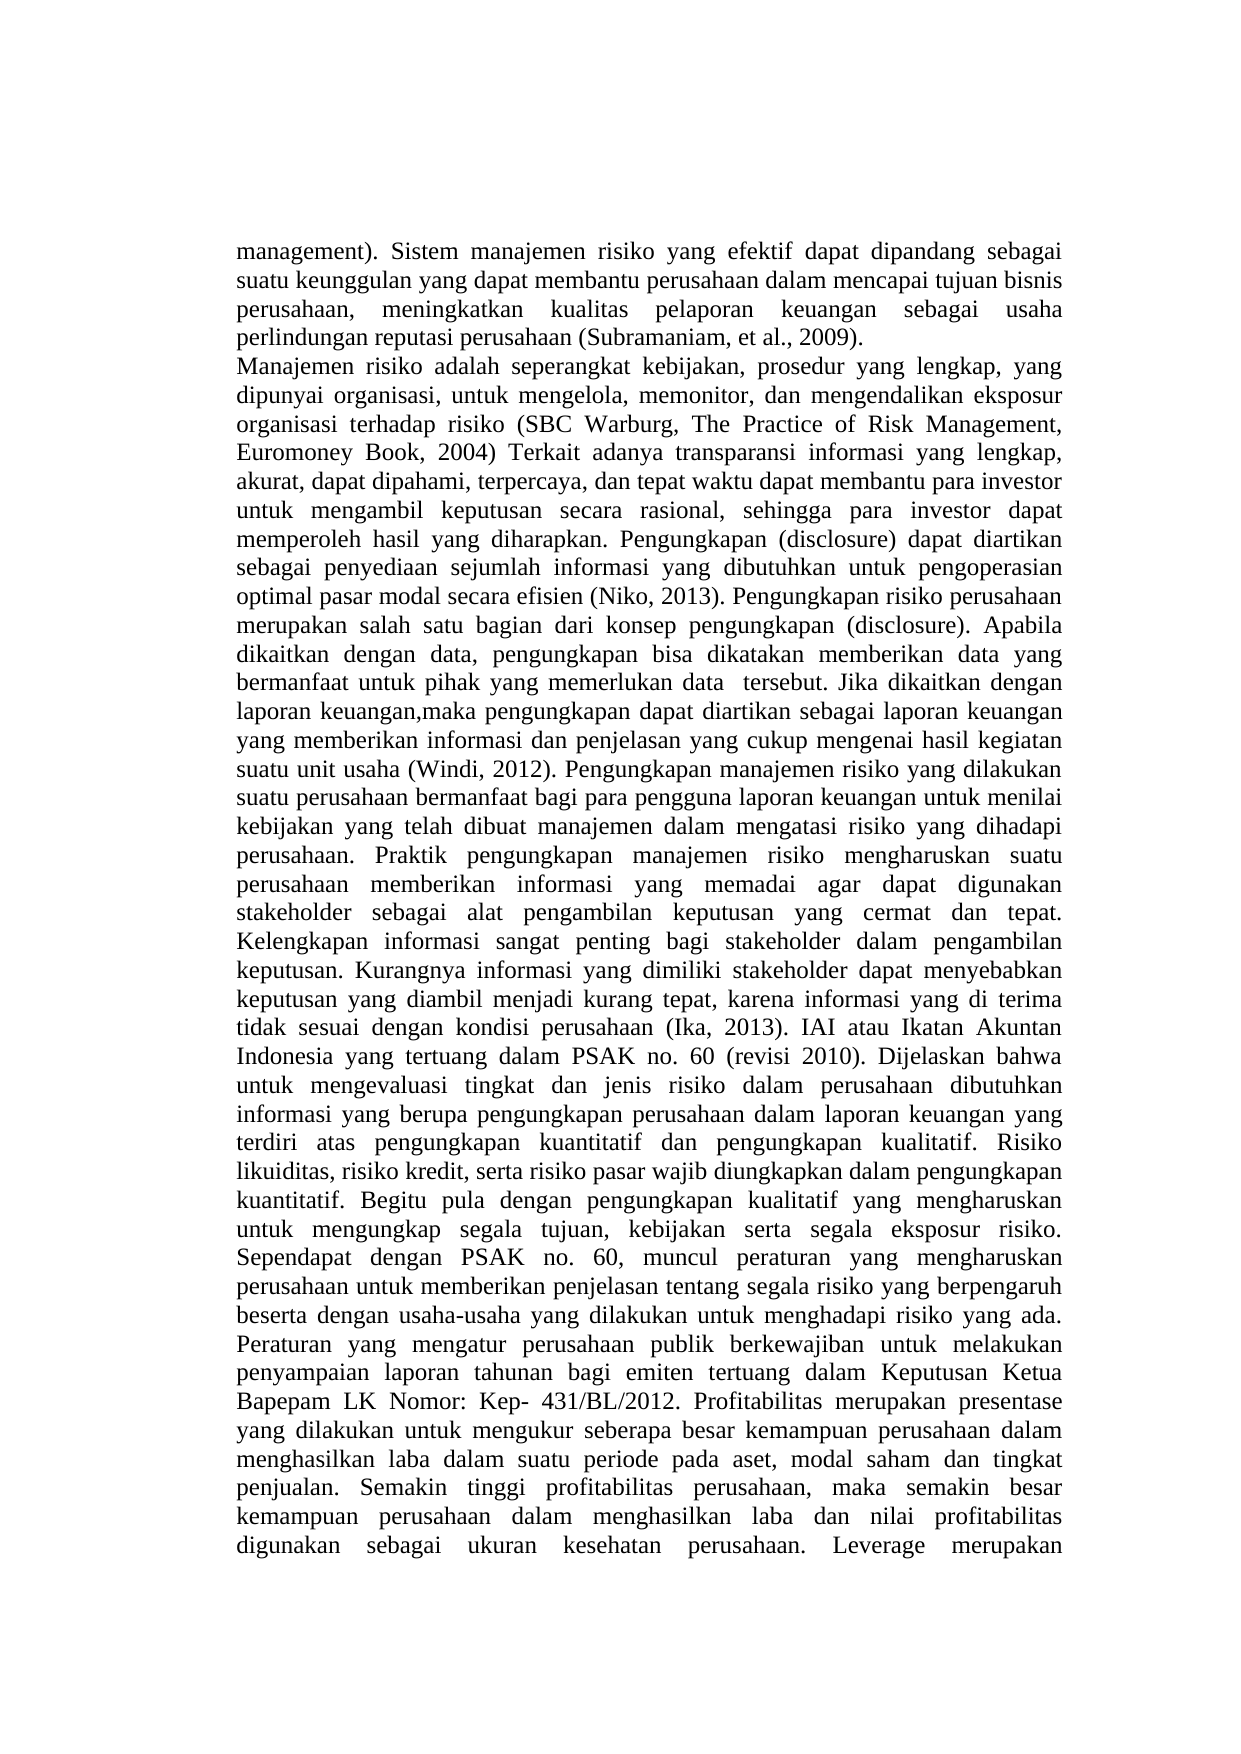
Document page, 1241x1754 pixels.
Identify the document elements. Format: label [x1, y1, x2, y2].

text [236, 236, 1063, 351]
text [236, 351, 1063, 1559]
